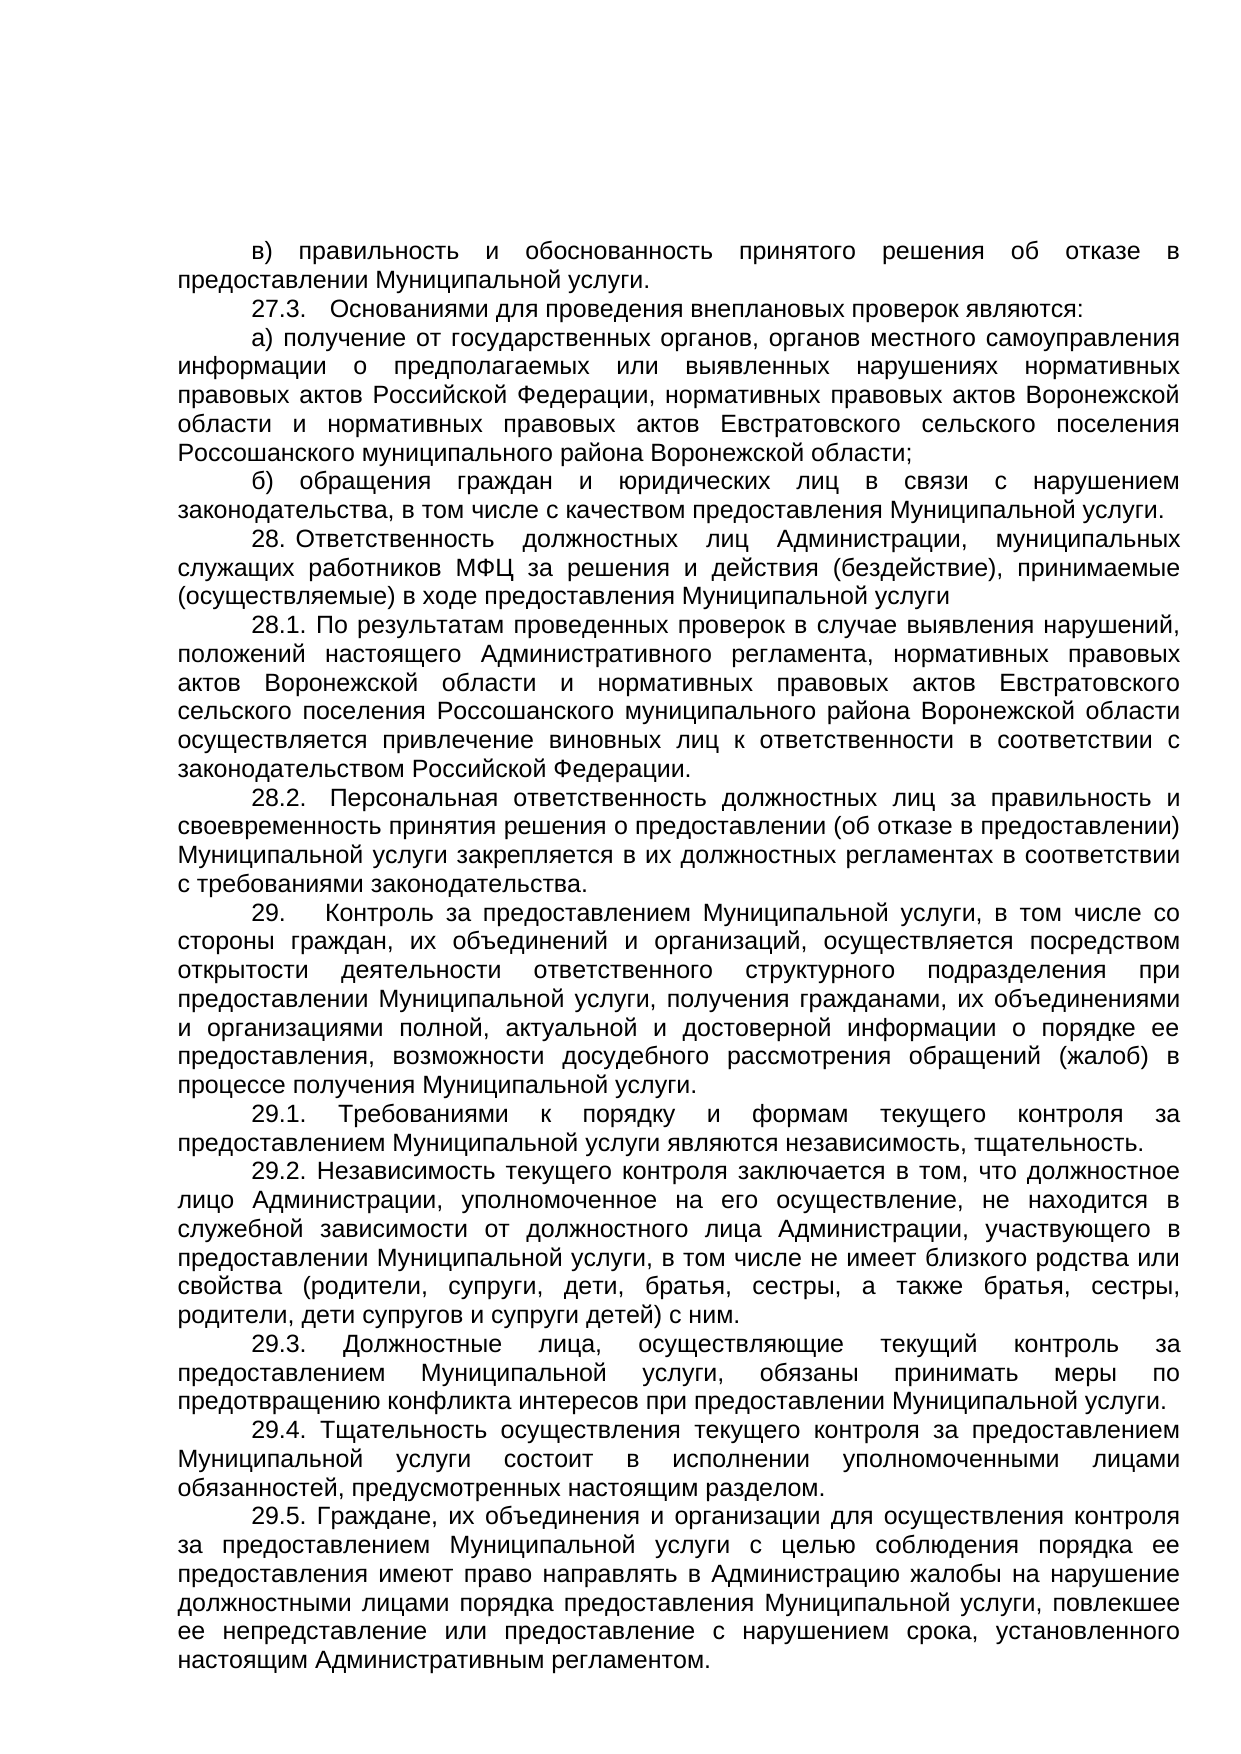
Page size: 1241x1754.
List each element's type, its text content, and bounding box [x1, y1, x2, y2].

text 29.1. Требованиями к порядку и формам текущего контроля за предоставлением Муниципальной услуги являются независимость, тщательность. [177, 1099, 1181, 1156]
text 28.1. По результатам проведенных проверок в случае выявления нарушений, положений настоящего Административного регламента, нормативных правовых актов Воронежской области и нормативных правовых актов Евстратовского сельского поселения Россошанского муниципального района Воронежской области осуществляется привлечение виновных лиц к ответственности в соответствии с законодательством Российской Федерации. [177, 610, 1181, 782]
list Основаниями для проведения внеплановых проверок являются: [177, 294, 1181, 322]
text 29.2. Независимость текущего контроля заключается в том, что должностное лицо Администрации, уполномоченное на его осуществление, не находится в служебной зависимости от должностного лица Администрации, участвующего в предоставлении Муниципальной услуги, в том числе не имеет близкого родства или свойства (родители, супруги, дети, братья, сестры, а также братья, сестры, родители, дети супругов и супруги детей) с ним. [177, 1156, 1181, 1329]
text в) правильность и обоснованность принятого решения об отказе в предоставлении Муниципальной услуги. [177, 236, 1181, 294]
text 29.5. Граждане, их объединения и организации для осуществления контроля за предоставлением Муниципальной услуги с целью соблюдения порядка ее предоставления имеют право направлять в Администрацию жалобы на нарушение должностными лицами порядка предоставления Муниципальной услуги, повлекшее ее непредставление или предоставление с нарушением срока, установленного настоящим Административным регламентом. [177, 1501, 1181, 1674]
text а) получение от государственных органов, органов местного самоуправления информации о предполагаемых или выявленных нарушениях нормативных правовых актов Российской Федерации, нормативных правовых актов Воронежской области и нормативных правовых актов Евстратовского сельского поселения Россошанского муниципального района Воронежской области; [177, 322, 1181, 466]
list Персональная ответственность должностных лиц за правильность и своевременность принятия решения о предоставлении (об отказе в предоставлении) Муниципальной услуги закрепляется в их должностных регламентах в соответствии с требованиями законодательства. [177, 782, 1181, 897]
list Контроль за предоставлением Муниципальной услуги, в том числе со стороны граждан, их объединений и организаций, осуществляется посредством открытости деятельности ответственного структурного подразделения при предоставлении Муниципальной услуги, получения гражданами, их объединениями и организациями полной, актуальной и достоверной информации о порядке ее предоставления, возможности досудебного рассмотрения обращений (жалоб) в процессе получения Муниципальной услуги. [177, 897, 1181, 1099]
text 29.3. Должностные лица, осуществляющие текущий контроль за предоставлением Муниципальной услуги, обязаны принимать меры по предотвращению конфликта интересов при предоставлении Муниципальной услуги. [177, 1329, 1181, 1415]
text 29.4. Тщательность осуществления текущего контроля за предоставлением Муниципальной услуги состоит в исполнении уполномоченными лицами обязанностей, предусмотренных настоящим разделом. [177, 1415, 1181, 1501]
list Ответственность должностных лиц Администрации, муниципальных служащих работников МФЦ за решения и действия (бездействие), принимаемые (осуществляемые) в ходе предоставления Муниципальной услуги [177, 524, 1181, 610]
text б) обращения граждан и юридических лиц в связи с нарушением законодательства, в том числе с качеством предоставления Муниципальной услуги. [177, 466, 1181, 524]
